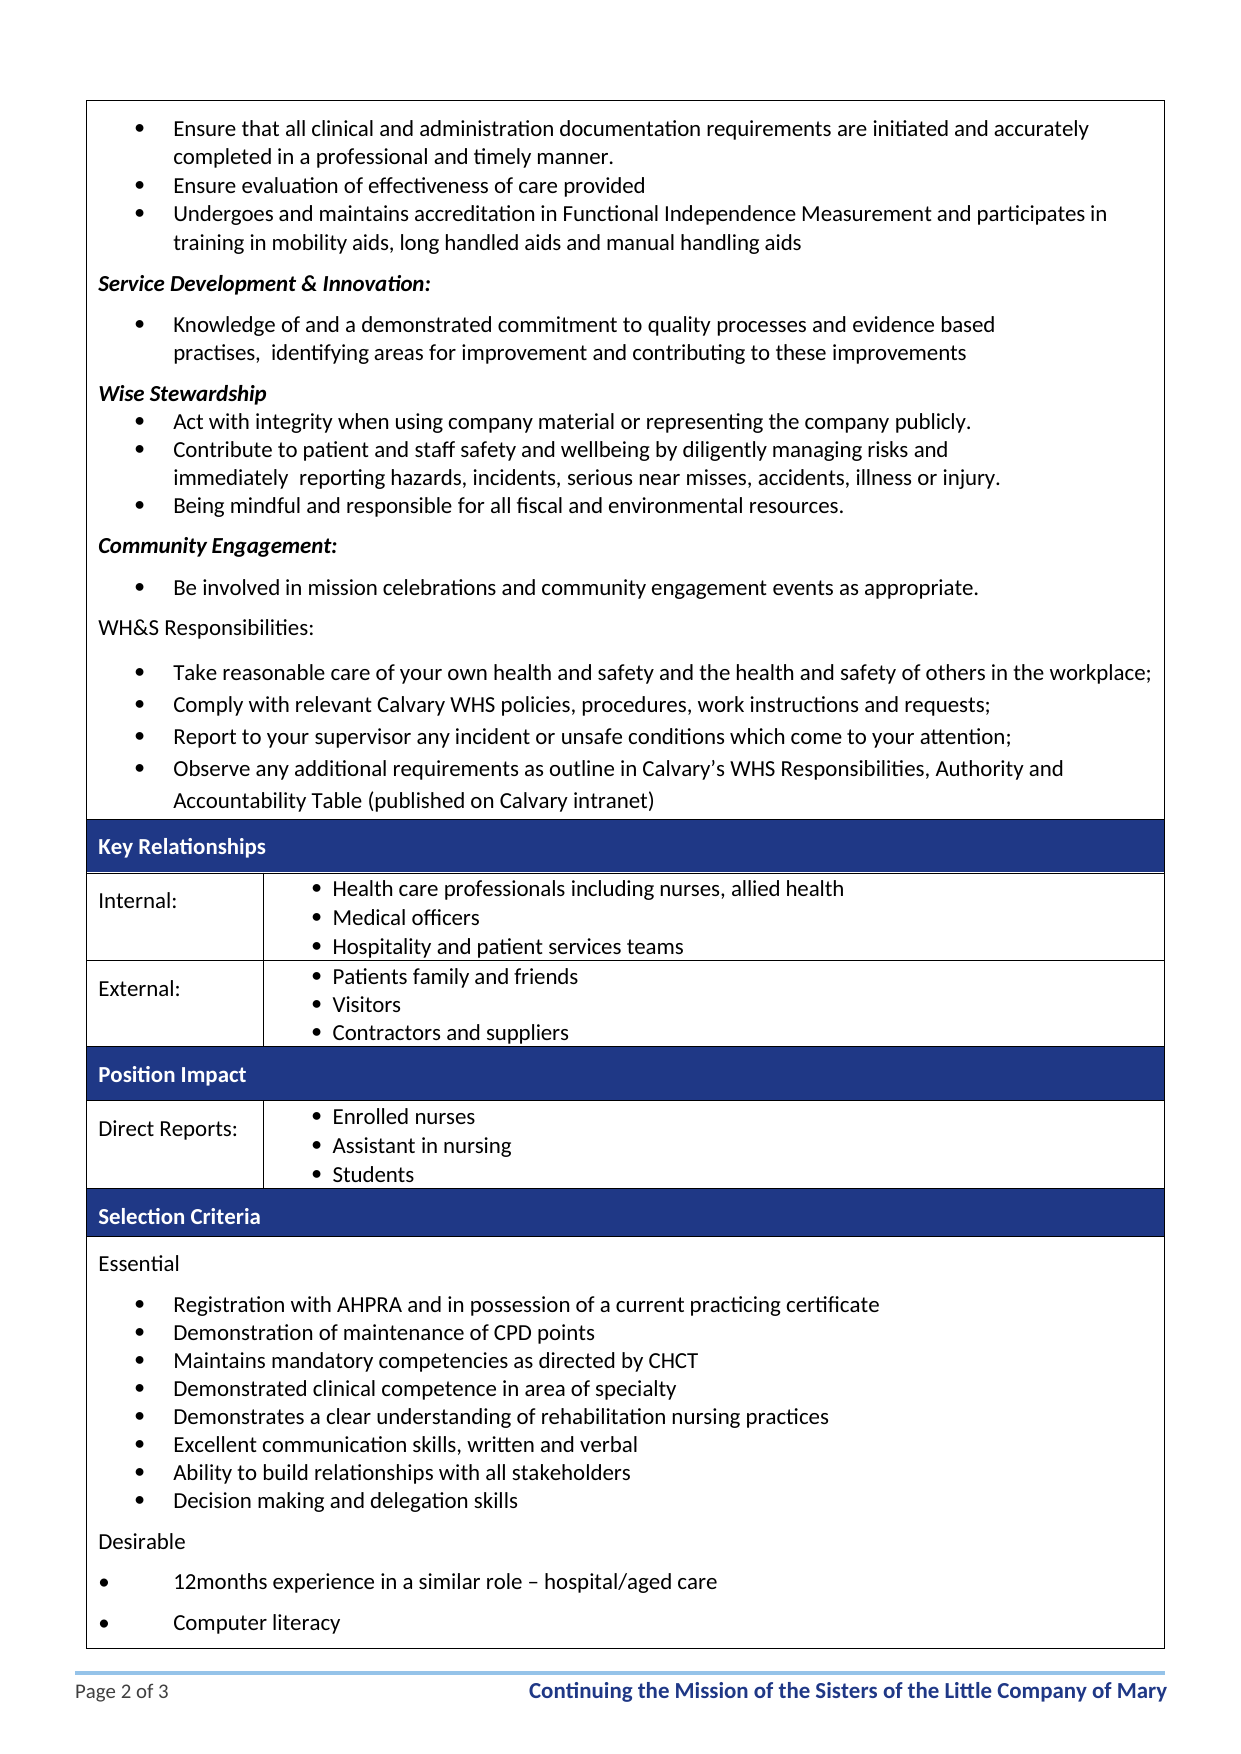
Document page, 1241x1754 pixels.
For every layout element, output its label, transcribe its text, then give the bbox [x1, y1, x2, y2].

table_cell Patients family and friends Visitors Contractors and suppliers [264, 961, 1164, 1046]
table_cell Position Impact [87, 1047, 1164, 1100]
table_cell Enrolled nurses Assistant in nursing Students [264, 1101, 1164, 1188]
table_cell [87, 101, 1164, 818]
table_cell Internal: [87, 874, 263, 960]
table_cell Direct Reports: [87, 1101, 263, 1188]
table_cell Selection Criteria [87, 1189, 1164, 1236]
table_cell Key Relationships [87, 820, 1164, 872]
table_cell External: [87, 961, 263, 1046]
table_cell Essential Registration with AHPRA and in possession of a current practicing certificate Demonstration of maintenance of CPD points Maintains mandatory competencies as directed by CHCT Demonstrated clinical competence in area of specialty Demonstrates a clear understanding of rehabilitation nursing practices Excellent communication skills, written and verbal Ability to build relationships with all stakeholders Decision making and delegation skills Desirable • 12months experience in a similar role – hospital/aged care • Computer literacy [87, 1237, 1164, 1648]
table_cell Health care professionals including nurses, allied health Medical officers Hospitality and patient services teams [264, 874, 1164, 960]
